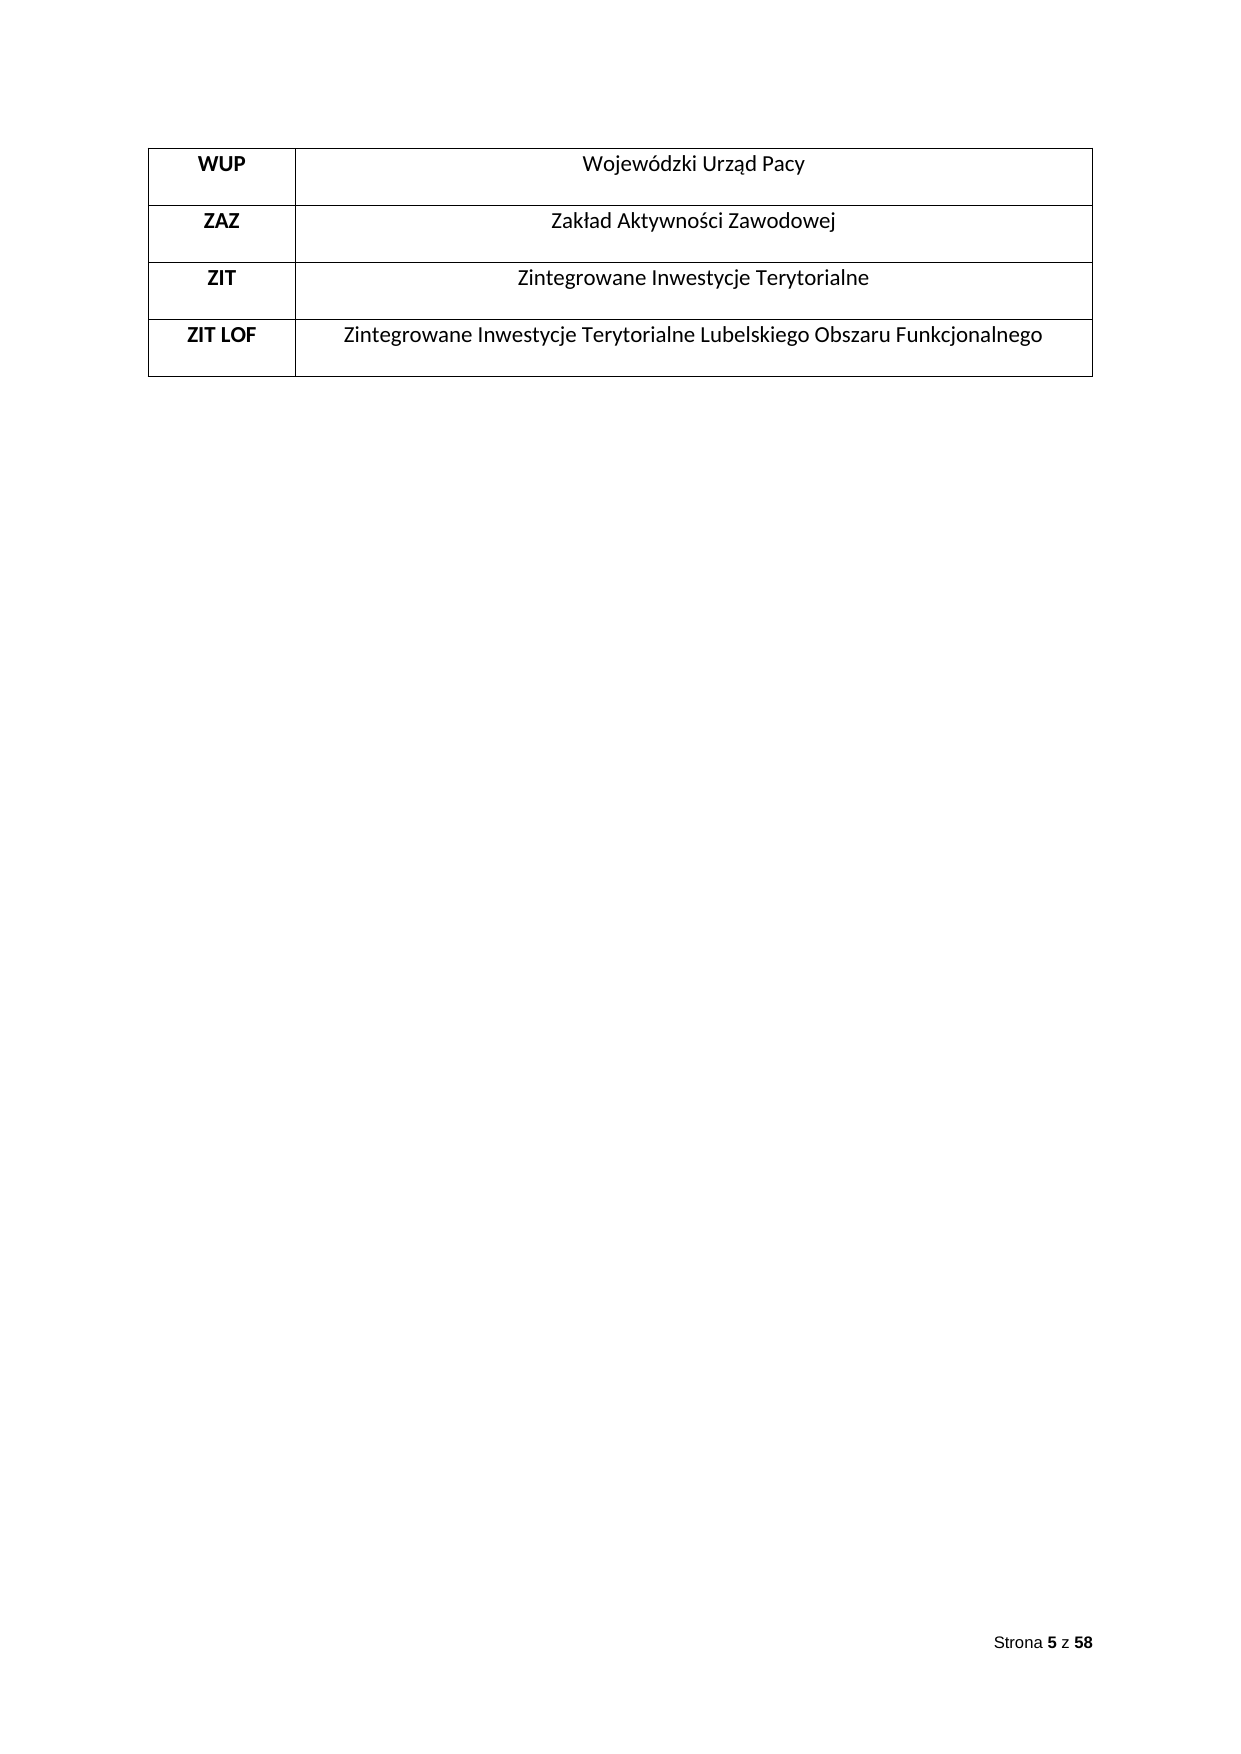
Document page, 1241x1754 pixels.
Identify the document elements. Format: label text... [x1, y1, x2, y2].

table_cell WUP [149, 149, 295, 205]
table_cell Zakład Aktywności Zawodowej [296, 206, 1092, 262]
table_cell ZIT LOF [149, 320, 295, 376]
table_cell ZIT [149, 263, 295, 319]
table_cell ZAZ [149, 206, 295, 262]
table_cell Wojewódzki Urząd Pacy [296, 149, 1092, 205]
table_cell Zintegrowane Inwestycje Terytorialne Lubelskiego Obszaru Funkcjonalnego [296, 320, 1092, 376]
table_cell Zintegrowane Inwestycje Terytorialne [296, 263, 1092, 319]
